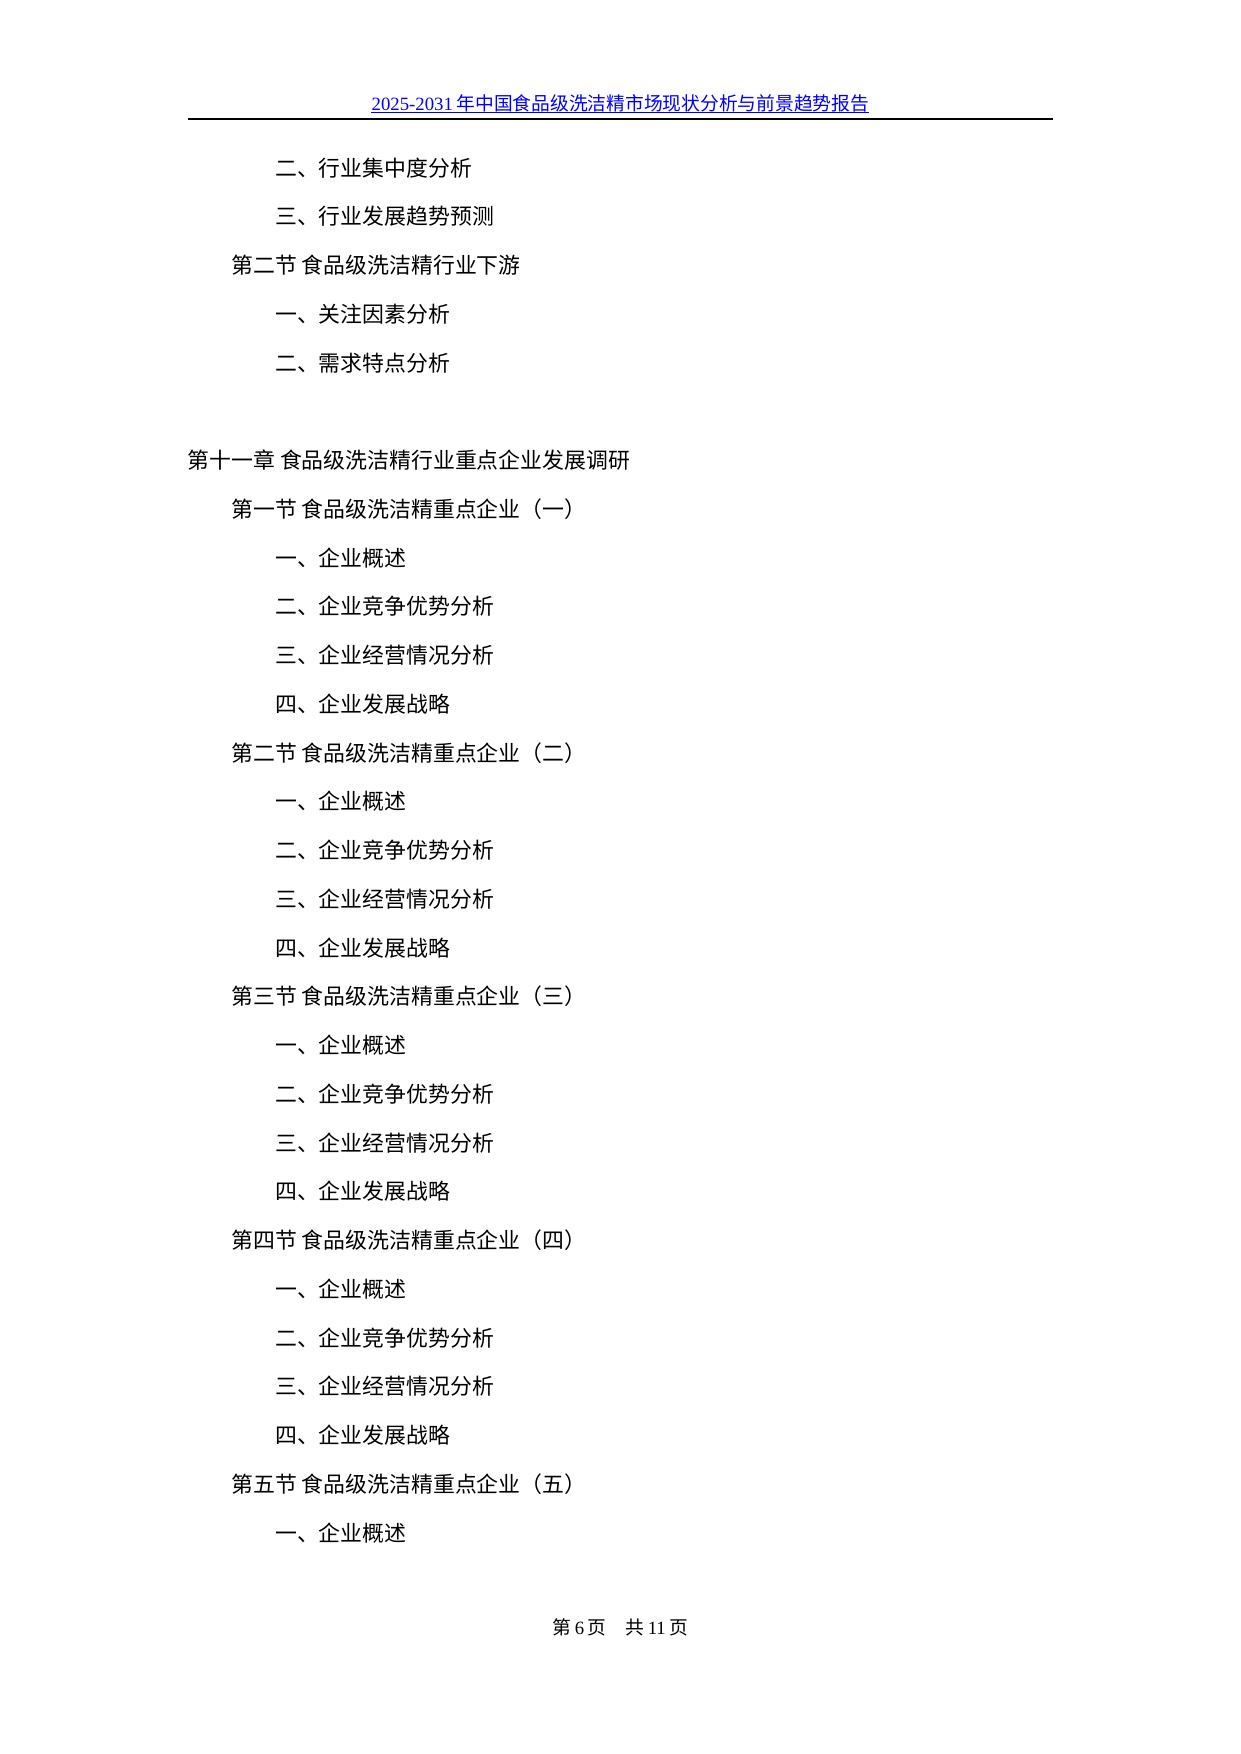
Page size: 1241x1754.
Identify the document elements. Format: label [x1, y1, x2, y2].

text [187, 150, 1053, 1548]
